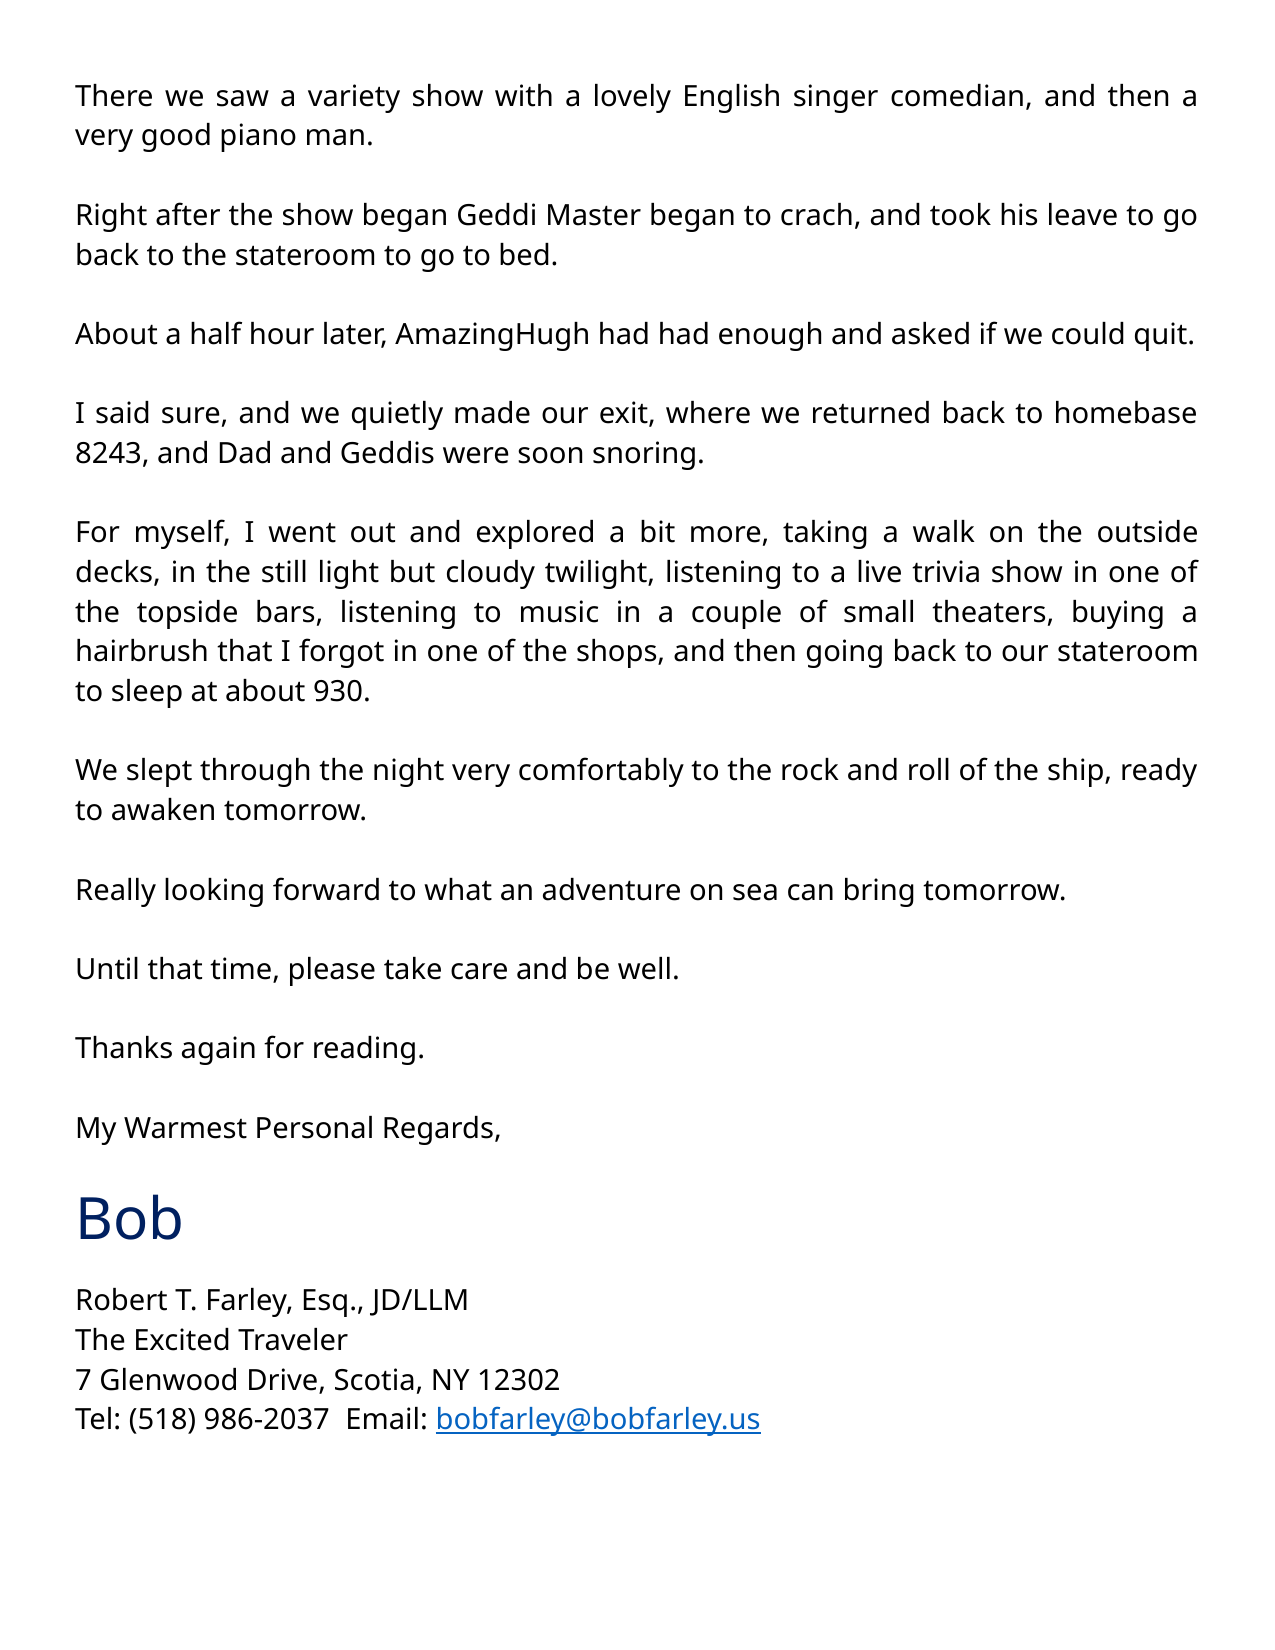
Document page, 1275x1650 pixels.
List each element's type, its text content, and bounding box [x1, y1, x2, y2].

text We slept through the night very comfortably to the rock and roll of the ship, ready to awaken tomorrow. [75, 750, 1200, 829]
text Really looking forward to what an adventure on sea can bring tomorrow. [75, 869, 1200, 908]
text There we saw a variety show with a lovely English singer comedian, and then a very good piano man. [75, 75, 1200, 154]
text 7 Glenwood Drive, Scotia, NY 12302 [75, 1359, 1200, 1398]
text I said sure, and we quietly made our exit, where we returned back to homebase 8243, and Dad and Geddis were soon snoring. [75, 392, 1200, 472]
text Right after the show began Geddi Master began to crach, and took his leave to go back to the stateroom to go to bed. [75, 194, 1200, 273]
text Robert T. Farley, Esq., JD/LLM [75, 1279, 1200, 1319]
text About a half hour later, AmazingHugh had had enough and asked if we could quit. [75, 313, 1200, 353]
text Bob [75, 1177, 1200, 1256]
text The Excited Traveler [75, 1319, 1200, 1359]
text Tel: (518) 986-2037 Email: bobfarley@bobfarley.us [75, 1398, 1200, 1438]
text For myself, I went out and explored a bit more, taking a walk on the outside decks, in the still light but cloudy twilight, listening to a live trivia show in one of the topside bars, listening to music in a couple of small theaters, buying a hairbrush that I forgot in one of the shops, and then going back to our stateroom to sleep at about 930. [75, 512, 1200, 710]
text Until that time, please take care and be well. [75, 948, 1200, 988]
text My Warmest Personal Regards, [75, 1107, 1200, 1147]
text Thanks again for reading. [75, 1027, 1200, 1067]
